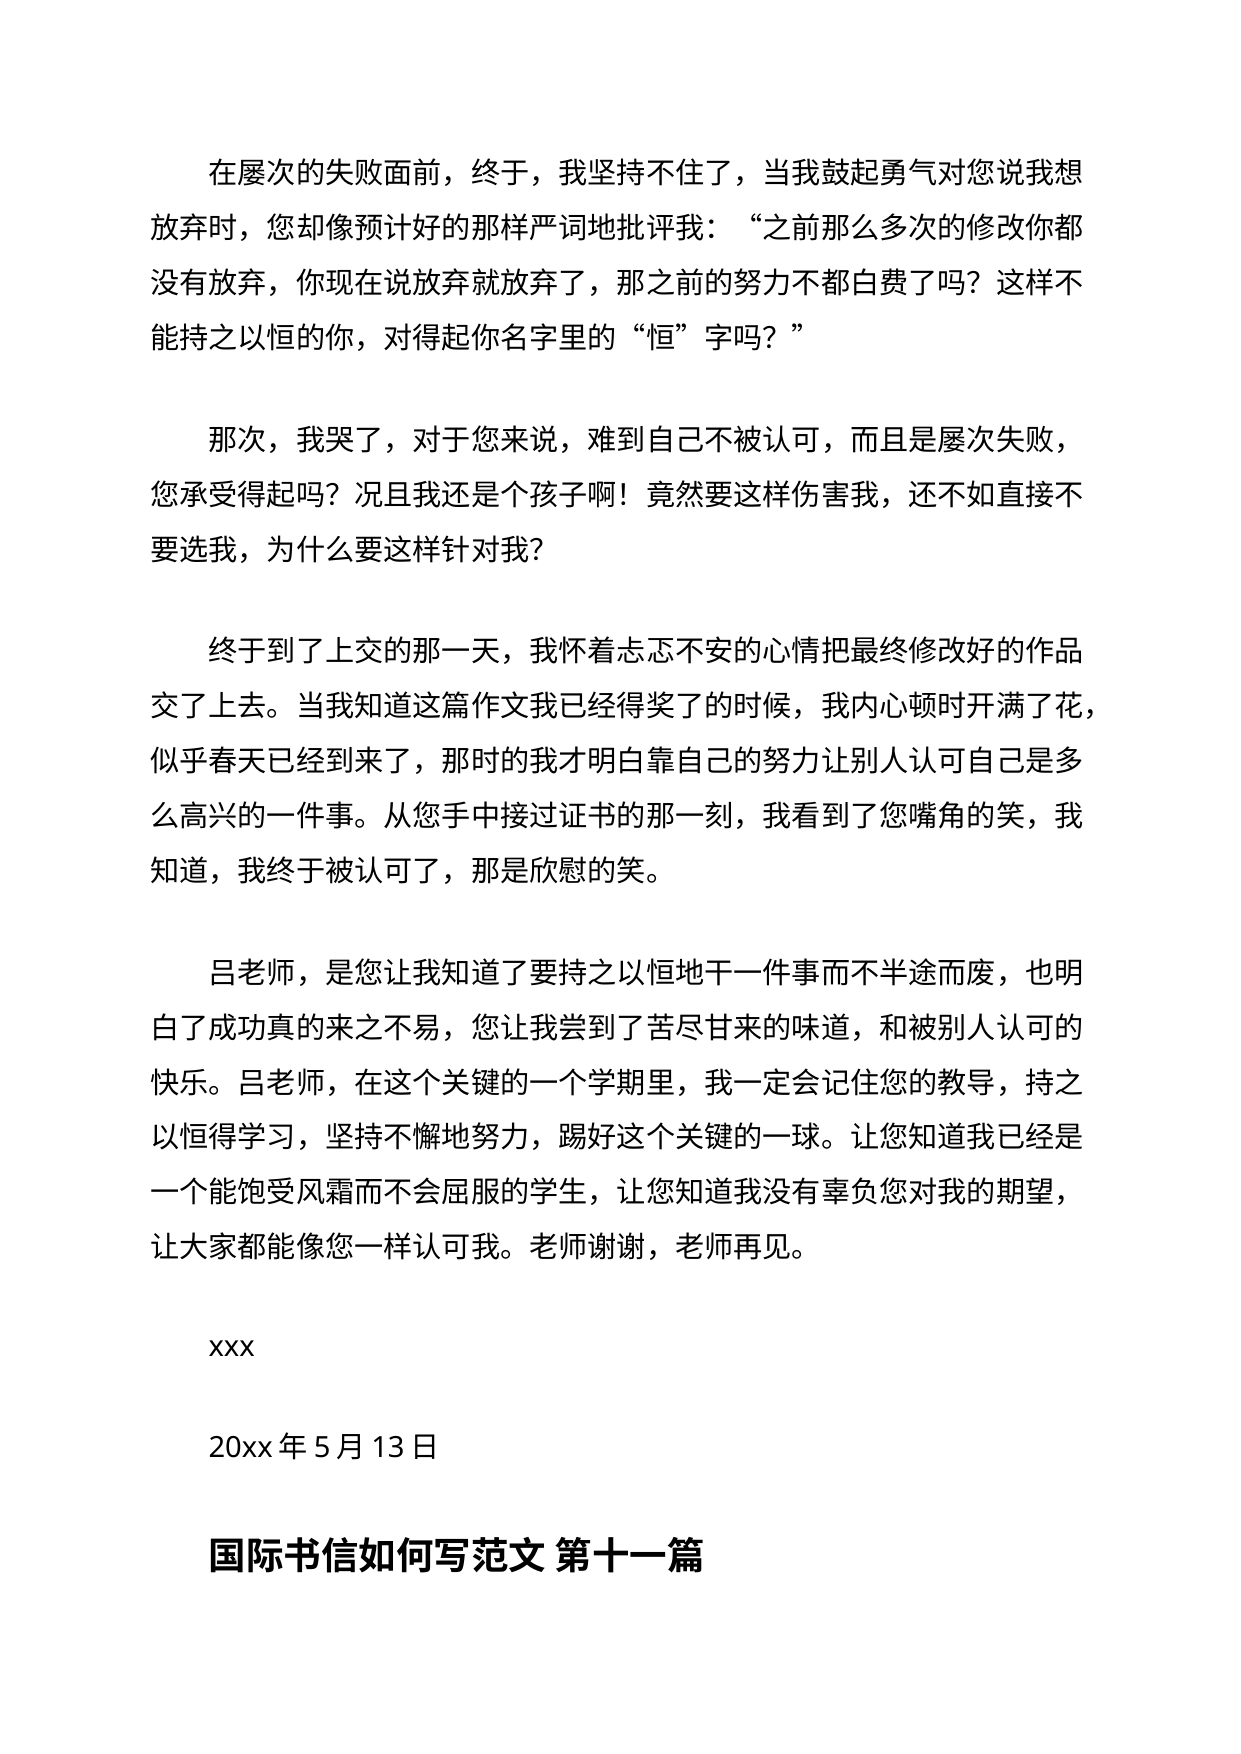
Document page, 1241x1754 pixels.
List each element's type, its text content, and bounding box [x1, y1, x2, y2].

text 国际书信如何写范文 第十一篇 [150, 1526, 1090, 1580]
text 20xx年5月13日 [150, 1424, 1090, 1466]
text 在屡次的失败面前，终于，我坚持不住了，当我鼓起勇气对您说我想放弃时，您却像预计好的那样严词地批评我：“之前那么多次的修改你都没有放弃，你现在说放弃就放弃了，那之前的努力不都白费了吗？这样不能持之以恒的你，对得起你名字里的“恒”字吗？” [150, 150, 1090, 357]
text 吕老师，是您让我知道了要持之以恒地干一件事而不半途而废，也明白了成功真的来之不易，您让我尝到了苦尽甘来的味道，和被别人认可的快乐。吕老师，在这个关键的一个学期里，我一定会记住您的教导，持之以恒得学习，坚持不懈地努力，踢好这个关键的一球。让您知道我已经是一个能饱受风霜而不会屈服的学生，让您知道我没有辜负您对我的期望，让大家都能像您一样认可我。老师谢谢，老师再见。 [150, 949, 1090, 1266]
text 那次，我哭了，对于您来说，难到自己不被认可，而且是屡次失败，您承受得起吗？况且我还是个孩子啊！竟然要这样伤害我，还不如直接不要选我，为什么要这样针对我？ [150, 416, 1090, 568]
text 终于到了上交的那一天，我怀着忐忑不安的心情把最终修改好的作品交了上去。当我知道这篇作文我已经得奖了的时候，我内心顿时开满了花，似乎春天已经到来了，那时的我才明白靠自己的努力让别人认可自己是多么高兴的一件事。从您手中接过证书的那一刻，我看到了您嘴角的笑，我知道，我终于被认可了，那是欣慰的笑。 [150, 628, 1090, 890]
text xxx [150, 1326, 1090, 1365]
